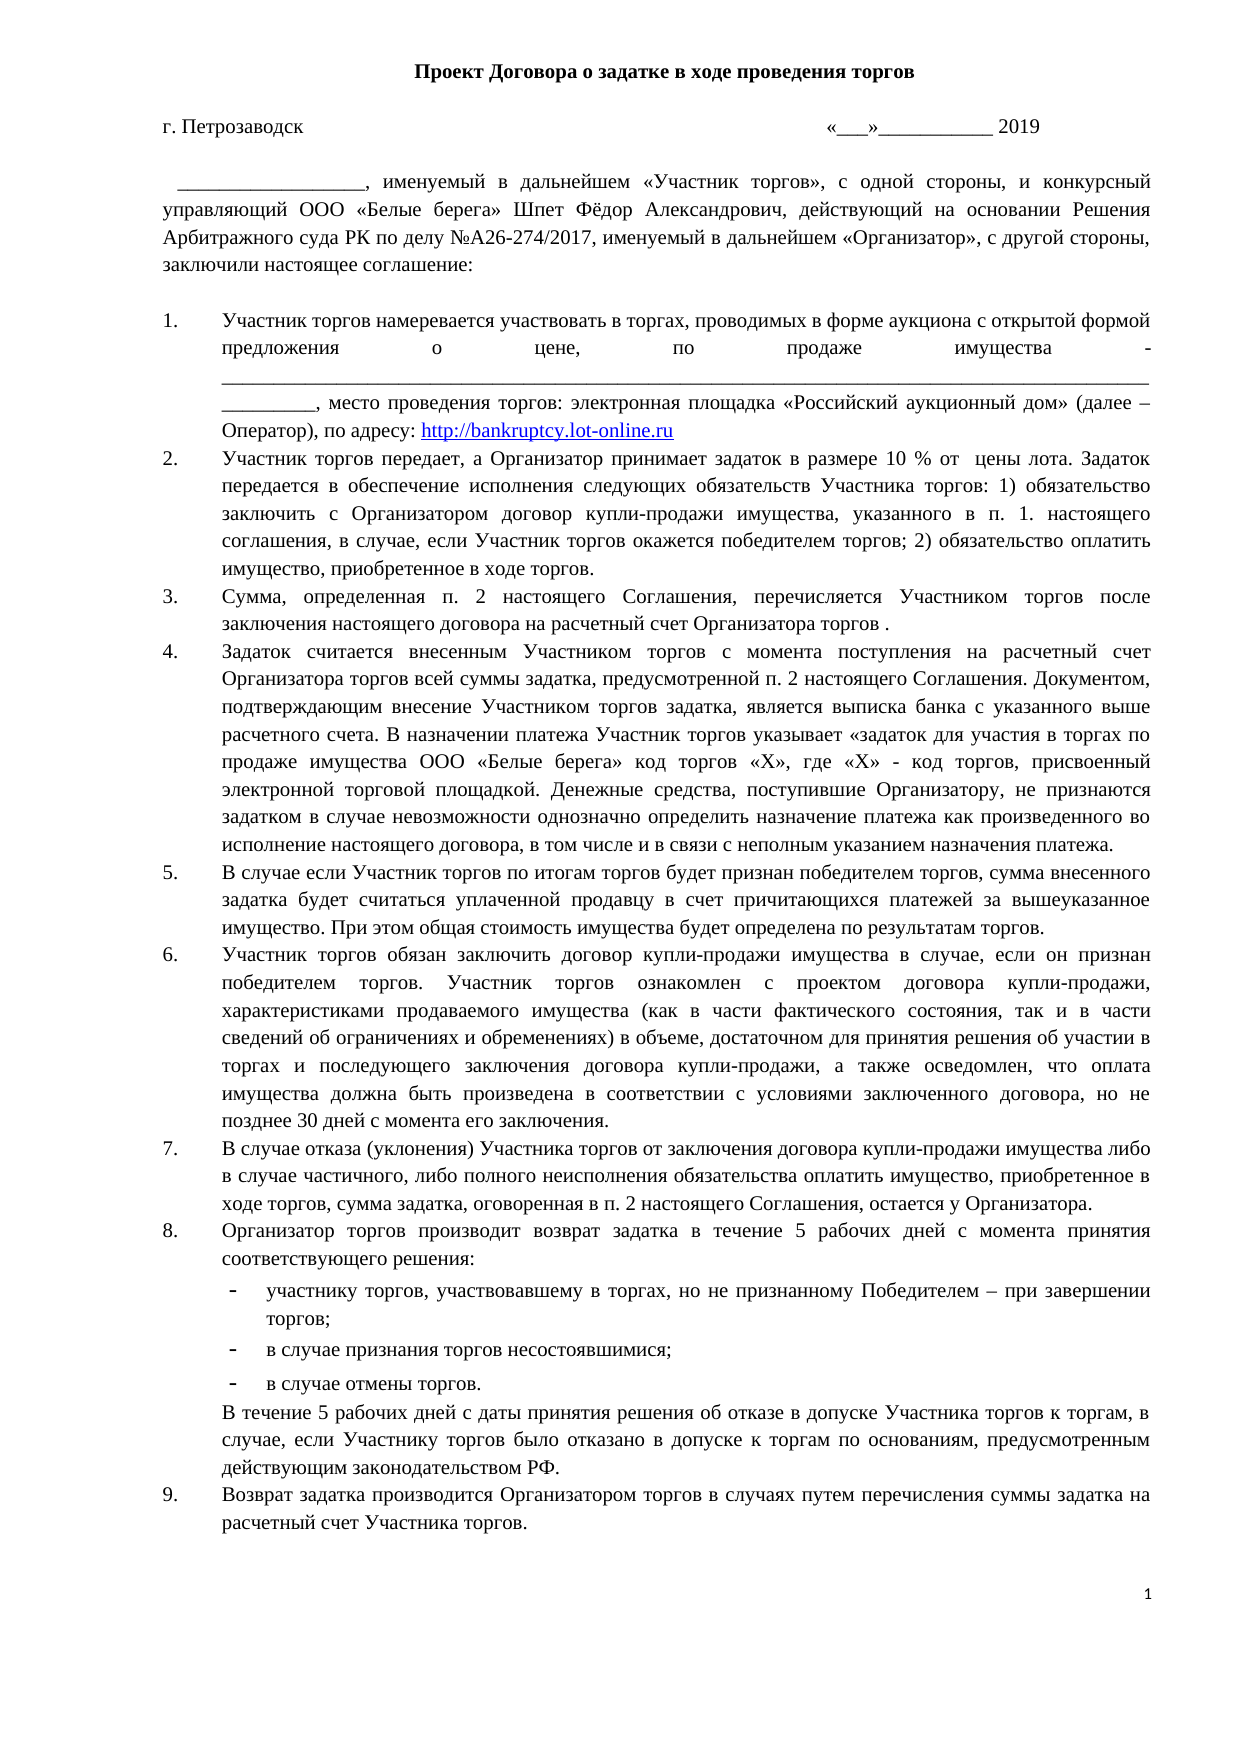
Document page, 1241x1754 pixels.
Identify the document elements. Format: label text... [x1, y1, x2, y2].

list В случае отказа (уклонения) Участника торгов от заключения договора купли-продажи имущества либо в случае частичного, либо полного неисполнения обязательства оплатить имущество, приобретенное в ходе торгов, сумма задатка, оговоренная в п. 2 настоящего Соглашения, остается у Организатора. [162, 1136, 1152, 1215]
list в случае признания торгов несостоявшимися; [228, 1333, 1152, 1362]
list Возврат задатка производится Организатором торгов в случаях путем перечисления суммы задатка на расчетный счет Участника торгов. [162, 1482, 1152, 1534]
list Задаток считается внесенным Участником торгов с момента поступления на расчетный счет Организатора торгов всей суммы задатка, предусмотренной п. 2 настоящего Соглашения. Документом, подтверждающим внесение Участником торгов задатка, является выписка банка с указанного выше расчетного счета. В назначении платежа Участник торгов указывает «задаток для участия в торгах по продаже имущества ООО «Белые берега» код торгов «Х», где «Х» - код торгов, присвоенный электронной торговой площадкой. Денежные средства, поступившие Организатору, не признаются задатком в случае невозможности однозначно определить назначение платежа как произведенного во исполнение настоящего договора, в том числе и в связи с неполным указанием назначения платежа. [162, 639, 1152, 856]
text __________________, именуемый в дальнейшем «Участник торгов», с одной стороны, и конкурсный управляющий ООО «Белые берега» Шпет Фёдор Александрович, действующий на основании Решения Арбитражного суда РК по делу №А26-274/2017, именуемый в дальнейшем «Организатор», с другой стороны, заключили настоящее соглашение: [162, 169, 1152, 276]
text Проект Договора о задатке в ходе проведения торгов [162, 59, 1152, 83]
list Участник торгов намеревается участвовать в торгах, проводимых в форме аукциона с открытой формой предложения о цене, по продаже имущества - __________________________________________________________________________________________________, место проведения торгов: электронная площадка «Российский аукционный дом» (далее – Оператор), по адресу: http://bankruptcy.lot-online.ru [162, 307, 1152, 442]
list участнику торгов, участвовавшему в торгах, но не признанному Победителем – при завершении торгов; [228, 1274, 1152, 1330]
list в случае отмены торгов. [228, 1367, 1152, 1395]
list Участник торгов передает, а Организатор принимает задаток в размере 10 % от цены лота. Задаток передается в обеспечение исполнения следующих обязательств Участника торгов: 1) обязательство заключить с Организатором договор купли-продажи имущества, указанного в п. 1. настоящего соглашения, в случае, если Участник торгов окажется победителем торгов; 2) обязательство оплатить имущество, приобретенное в ходе торгов. [162, 446, 1152, 580]
list В случае если Участник торгов по итогам торгов будет признан победителем торгов, сумма внесенного задатка будет считаться уплаченной продавцу в счет причитающихся платежей за вышеуказанное имущество. При этом общая стоимость имущества будет определена по результатам торгов. [162, 859, 1152, 939]
text г. Петрозаводск «___»___________ 2019 [162, 114, 1152, 138]
list Сумма, определенная п. 2 настоящего Соглашения, перечисляется Участником торгов после заключения настоящего договора на расчетный счет Организатора торгов . [162, 583, 1152, 635]
list Участник торгов обязан заключить договор купли-продажи имущества в случае, если он признан победителем торгов. Участник торгов ознакомлен с проектом договора купли-продажи, характеристиками продаваемого имущества (как в части фактического состояния, так и в части сведений об ограничениях и обременениях) в объеме, достаточном для принятия решения об участии в торгах и последующего заключения договора купли-продажи, а также осведомлен, что оплата имущества должна быть произведена в соответствии с условиями заключенного договора, но не позднее 30 дней с момента его заключения. [162, 942, 1152, 1132]
text В течение 5 рабочих дней с даты принятия решения об отказе в допуске Участника торгов к торгам, в случае, если Участнику торгов было отказано в допуске к торгам по основаниям, предусмотренным действующим законодательством РФ. [222, 1399, 1152, 1479]
list Организатор торгов производит возврат задатка в течение 5 рабочих дней с момента принятия соответствующего решения: [162, 1218, 1152, 1270]
